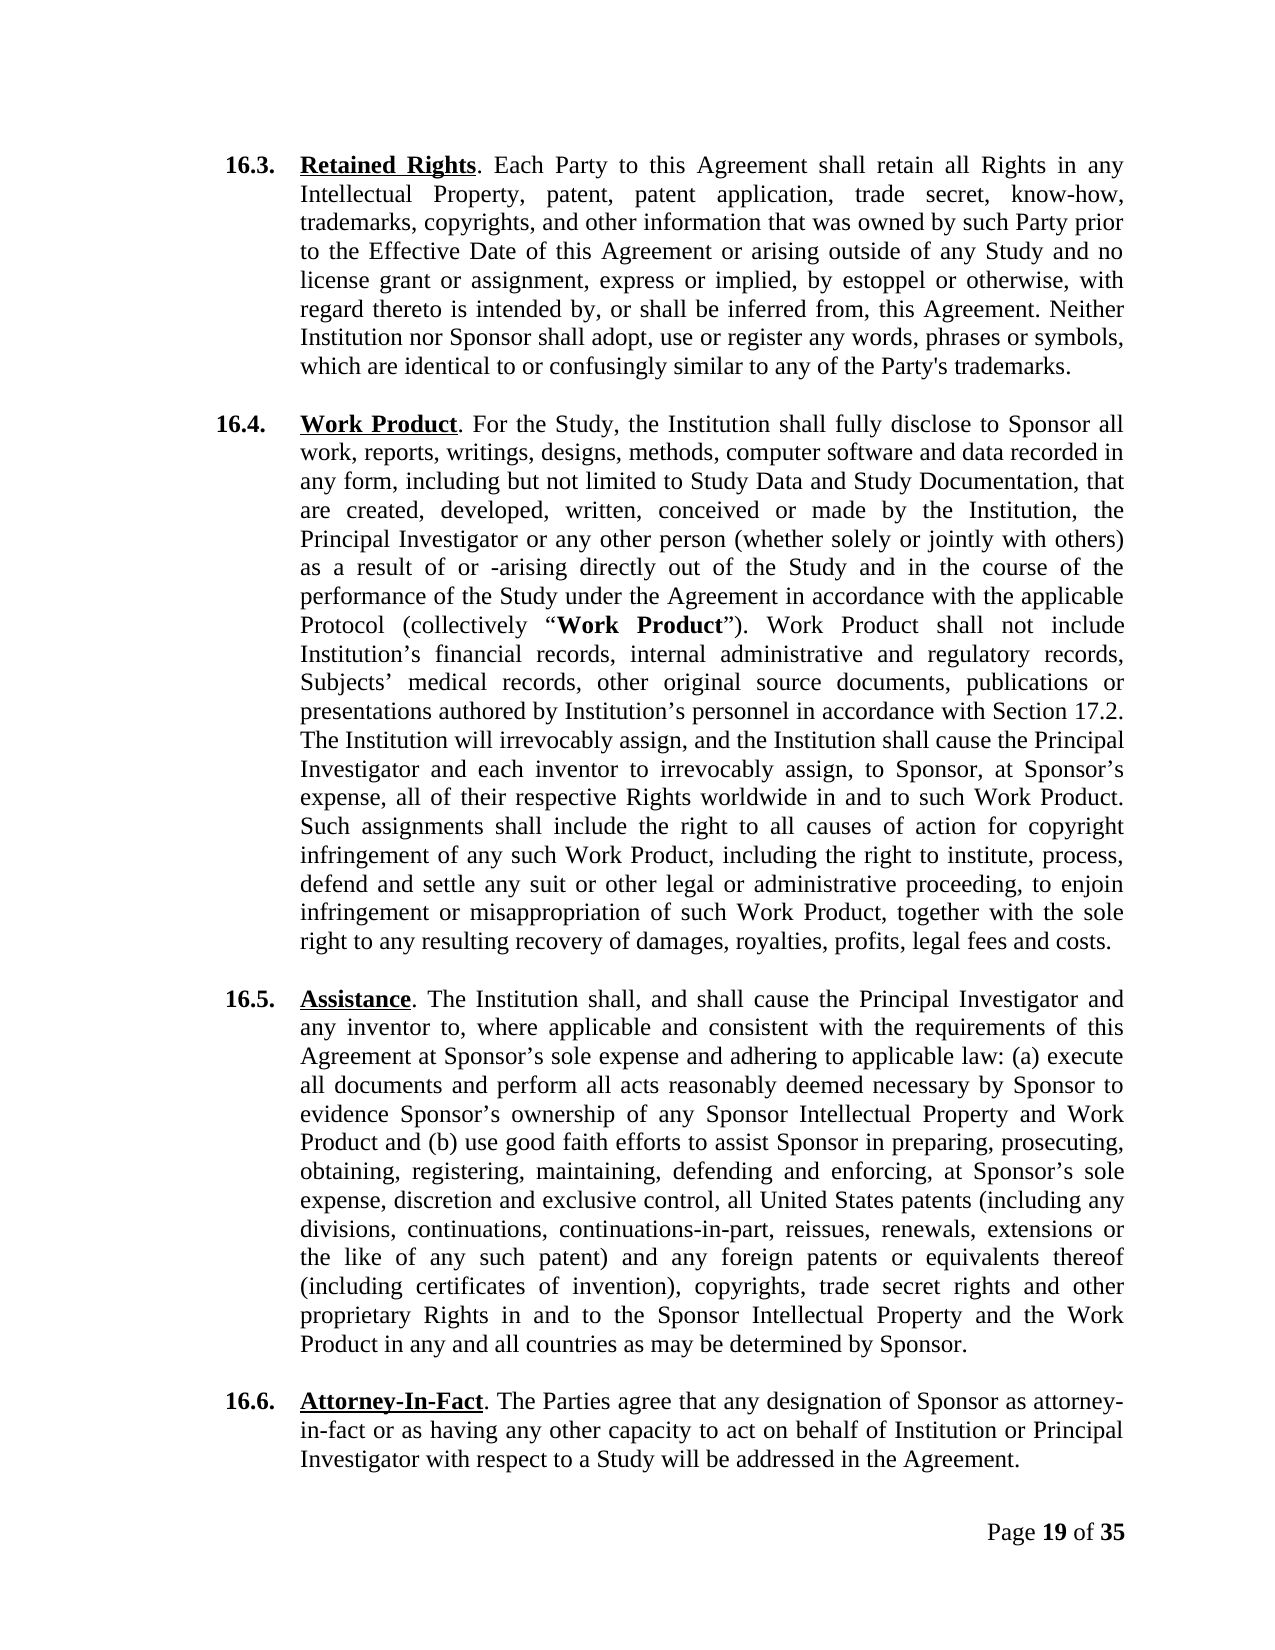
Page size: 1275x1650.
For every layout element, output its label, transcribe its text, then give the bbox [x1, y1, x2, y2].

list Retained Rights. Each Party to this Agreement shall retain all Rights in any Intellectual Property, patent, patent application, trade secret, know-how, trademarks, copyrights, and other information that was owned by such Party prior to the Effective Date of this Agreement or arising outside of any Study and no license grant or assignment, express or implied, by estoppel or otherwise, with regard thereto is intended by, or shall be inferred from, this Agreement. Neither Institution nor Sponsor shall adopt, use or register any words, phrases or symbols, which are identical to or confusingly similar to any of the Party's trademarks. [225, 150, 1125, 380]
list Work Product. For the Study, the Institution shall fully disclose to Sponsor all work, reports, writings, designs, methods, computer software and data recorded in any form, including but not limited to Study Data and Study Documentation, that are created, developed, written, conceived or made by the Institution, the Principal Investigator or any other person (whether solely or jointly with others) as a result of or -arising directly out of the Study and in the course of the performance of the Study under the Agreement in accordance with the applicable Protocol (collectively “Work Product”). Work Product shall not include Institution’s financial records, internal administrative and regulatory records, Subjects’ medical records, other original source documents, publications or presentations authored by Institution’s personnel in accordance with Section 17.2. The Institution will irrevocably assign, and the Institution shall cause the Principal Investigator and each inventor to irrevocably assign, to Sponsor, at Sponsor’s expense, all of their respective Rights worldwide in and to such Work Product. Such assignments shall include the right to all causes of action for copyright infringement of any such Work Product, including the right to institute, process, defend and settle any suit or other legal or administrative proceeding, to enjoin infringement or misappropriation of such Work Product, together with the sole right to any resulting recovery of damages, royalties, profits, legal fees and costs. [216, 409, 1125, 955]
list Assistance. The Institution shall, and shall cause the Principal Investigator and any inventor to, where applicable and consistent with the requirements of this Agreement at Sponsor’s sole expense and adhering to applicable law: (a) execute all documents and perform all acts reasonably deemed necessary by Sponsor to evidence Sponsor’s ownership of any Sponsor Intellectual Property and Work Product and (b) use good faith efforts to assist Sponsor in preparing, prosecuting, obtaining, registering, maintaining, defending and enforcing, at Sponsor’s sole expense, discretion and exclusive control, all United States patents (including any divisions, continuations, continuations-in-part, reissues, renewals, extensions or the like of any such patent) and any foreign patents or equivalents thereof (including certificates of invention), copyrights, trade secret rights and other proprietary Rights in and to the Sponsor Intellectual Property and the Work Product in any and all countries as may be determined by Sponsor. [225, 984, 1125, 1357]
list Attorney-In-Fact. The Parties agree that any designation of Sponsor as attorney-in-fact or as having any other capacity to act on behalf of Institution or Principal Investigator with respect to a Study will be addressed in the Agreement. [225, 1386, 1125, 1472]
